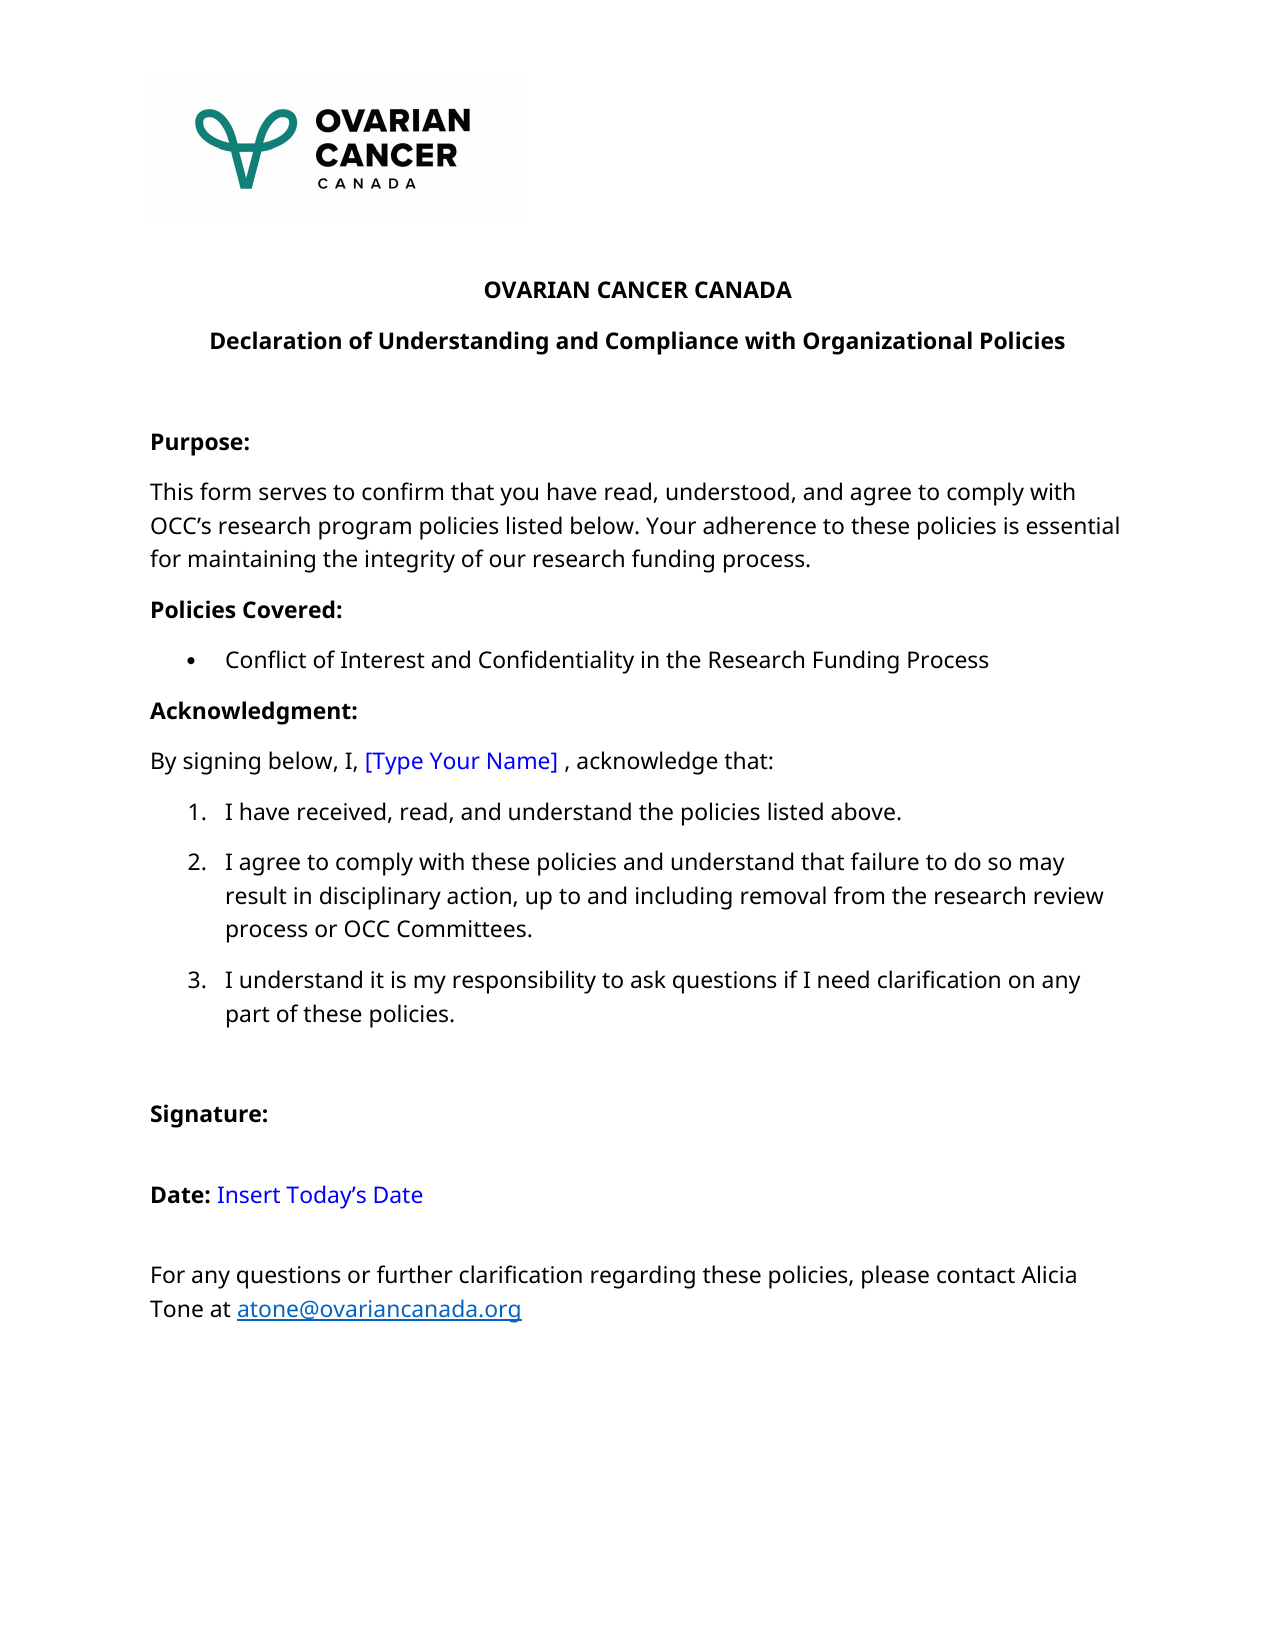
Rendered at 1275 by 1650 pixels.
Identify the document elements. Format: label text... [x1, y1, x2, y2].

text Declaration of Understanding and Compliance with Organizational Policies [150, 324, 1125, 356]
text Policies Covered: [150, 594, 1125, 625]
text Date: [150, 1179, 1125, 1240]
list I understand it is my responsibility to ask questions if I need clarification on any part of these policies. [187, 964, 1125, 1029]
list I have received, read, and understand the policies listed above. [187, 795, 1125, 827]
text Acknowledgment: [150, 694, 1125, 726]
text Signature: [150, 1098, 1125, 1160]
text This form serves to confirm that you have read, understood, and agree to comply with OCC’s research program policies listed below. Your adherence to these policies is essential for maintaining the integrity of our research funding process. [150, 476, 1125, 574]
text By signing below, I, , acknowledge that: [150, 745, 1125, 776]
text Purpose: [150, 425, 1125, 457]
text OVARIAN CANCER CANADA [150, 274, 1125, 305]
list I agree to comply with these policies and understand that failure to do so may result in disciplinary action, up to and including removal from the research review process or OCC Committees. [187, 846, 1125, 944]
list Conflict of Interest and Confidentiality in the Research Funding Process [187, 644, 1125, 675]
text For any questions or further clarification regarding these policies, please contact Alicia Tone at atone@ovariancanada.org [150, 1259, 1125, 1324]
picture [150, 73, 525, 224]
